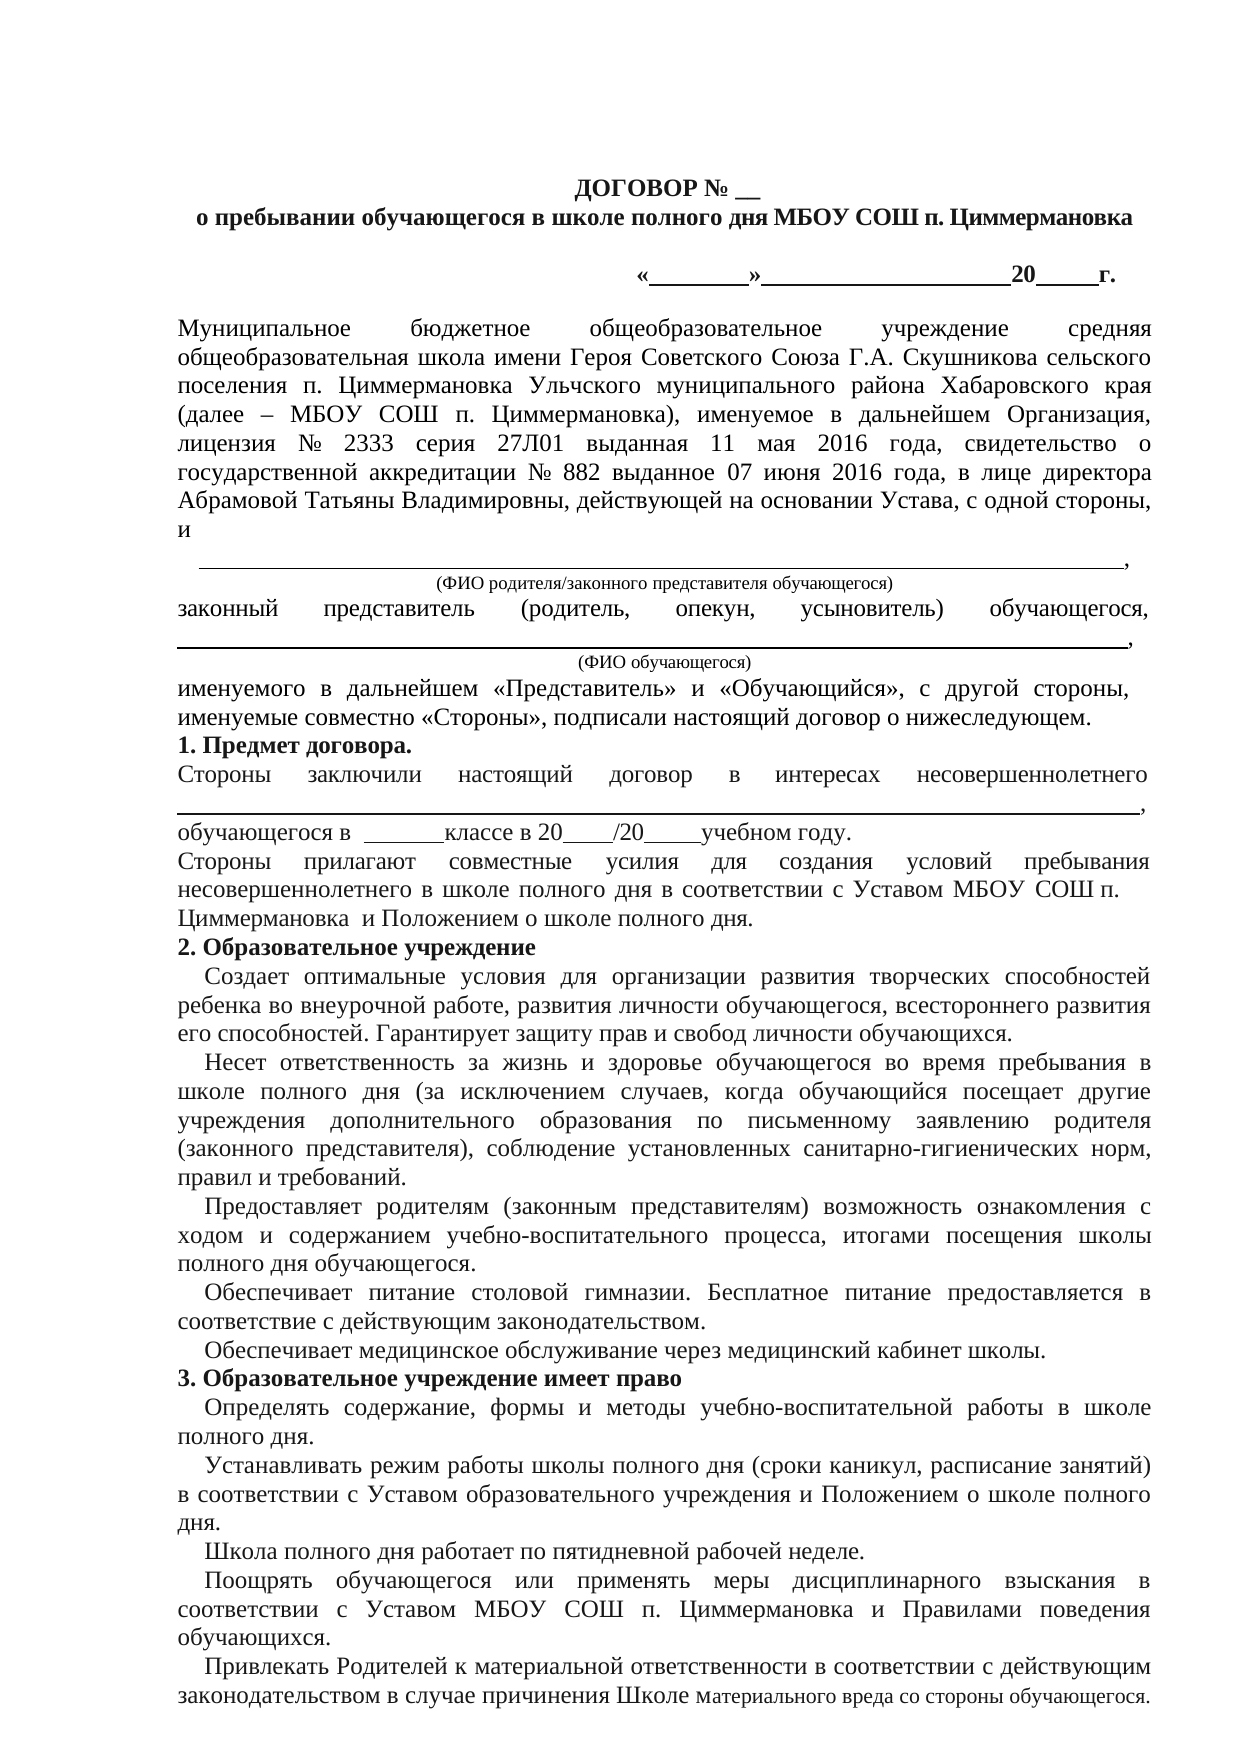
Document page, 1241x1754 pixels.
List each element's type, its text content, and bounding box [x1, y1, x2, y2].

list Предоставляет родителям (законным представителям) возможность ознакомления с ходом и содержанием учебно-воспитательного процесса, итогами посещения школы полного дня обучающегося. [177, 1191, 1152, 1277]
list Обеспечивает медицинское обслуживание через медицинский кабинет школы. [177, 1335, 1163, 1363]
text , [177, 622, 1163, 651]
text Муниципальное бюджетное общеобразовательное учреждение средняя общеобразовательная школа имени Героя Советского Союза Г.А. Скушникова сельского поселения п. Циммермановка Ульчского муниципального района Хабаровского края (далее – МБОУ СОШ п. Циммермановка), именуемое в дальнейшем Организация, лицензия № 2333 серия 27Л01 выданная 11 мая 2016 года, свидетельство о государственной аккредитации № 882 выданное 07 июня 2016 года, в лице директора Абрамовой Татьяны Владимировны, действующей на основании Устава, с одной стороны, и [177, 313, 1152, 543]
text Стороны прилагают совместные усилия для создания условий пребывания несовершеннолетнего в школе полного дня в соответствии с Уставом МБОУ СОШ п. Циммермановка и Положением о школе полного дня. [177, 846, 1152, 932]
list Предмет договора. [177, 731, 1163, 760]
list Несет ответственность за жизнь и здоровье обучающегося во время пребывания в школе полного дня (за исключением случаев, когда обучающийся посещает другие учреждения дополнительного образования по письменному заявлению родителя (законного представителя), соблюдение установленных санитарно-гигиенических норм, правил и требований. [177, 1047, 1152, 1191]
list Школа полного дня работает по пятидневной рабочей неделе. [177, 1536, 1163, 1565]
list Определять содержание, формы и методы учебно-воспитательной работы в школе полного дня. [177, 1392, 1152, 1450]
text именуемого в дальнейшем «Представитель» и «Обучающийся», с другой стороны, именуемые совместно «Стороны», подписали настоящий договор о нижеследующем. [177, 673, 1163, 731]
text (ФИО родителя/законного представителя обучающегося) [172, 572, 1157, 594]
list Устанавливать режим работы школы полного дня (сроки каникул, расписание занятий) в соответствии с Уставом образовательного учреждения и Положением о школе полного дня. [177, 1450, 1152, 1536]
list Образовательное учреждение имеет право [177, 1364, 1163, 1392]
text законный представитель (родитель, опекун, усыновитель) обучающегося, [177, 594, 1163, 622]
list Обеспечивает питание столовой гимназии. Бесплатное питание предоставляется в соответствие с действующим законодательством. [177, 1277, 1152, 1335]
list Создает оптимальные условия для организации развития творческих способностей ребенка во внеурочной работе, развития личности обучающегося, всестороннего развития его способностей. Гарантирует защиту прав и свобод личности обучающихся. [177, 961, 1152, 1047]
text , обучающегося в классе в 20 /20 учебном году. [177, 788, 1146, 846]
text ДОГОВОР № __ [172, 173, 1163, 202]
text « » 20 г. [167, 259, 1162, 288]
text Стороны заключили настоящий договор в интересах несовершеннолетнего [177, 760, 1163, 788]
text , [167, 543, 1163, 572]
text о пребывании обучающегося в школе полного дня МБОУ СОШ п. Циммермановка [167, 202, 1162, 231]
list Поощрять обучающегося или применять меры дисциплинарного взыскания в соответствии с Уставом МБОУ СОШ п. Циммермановка и Правилами поведения обучающихся. [177, 1565, 1152, 1651]
list Образовательное учреждение [177, 932, 1163, 961]
list Привлекать Родителей к материальной ответственности в соответствии с действующим законодательством в случае причинения Школе материального вреда со стороны обучающегося. [177, 1651, 1152, 1709]
text (ФИО обучающегося) [167, 652, 1162, 673]
